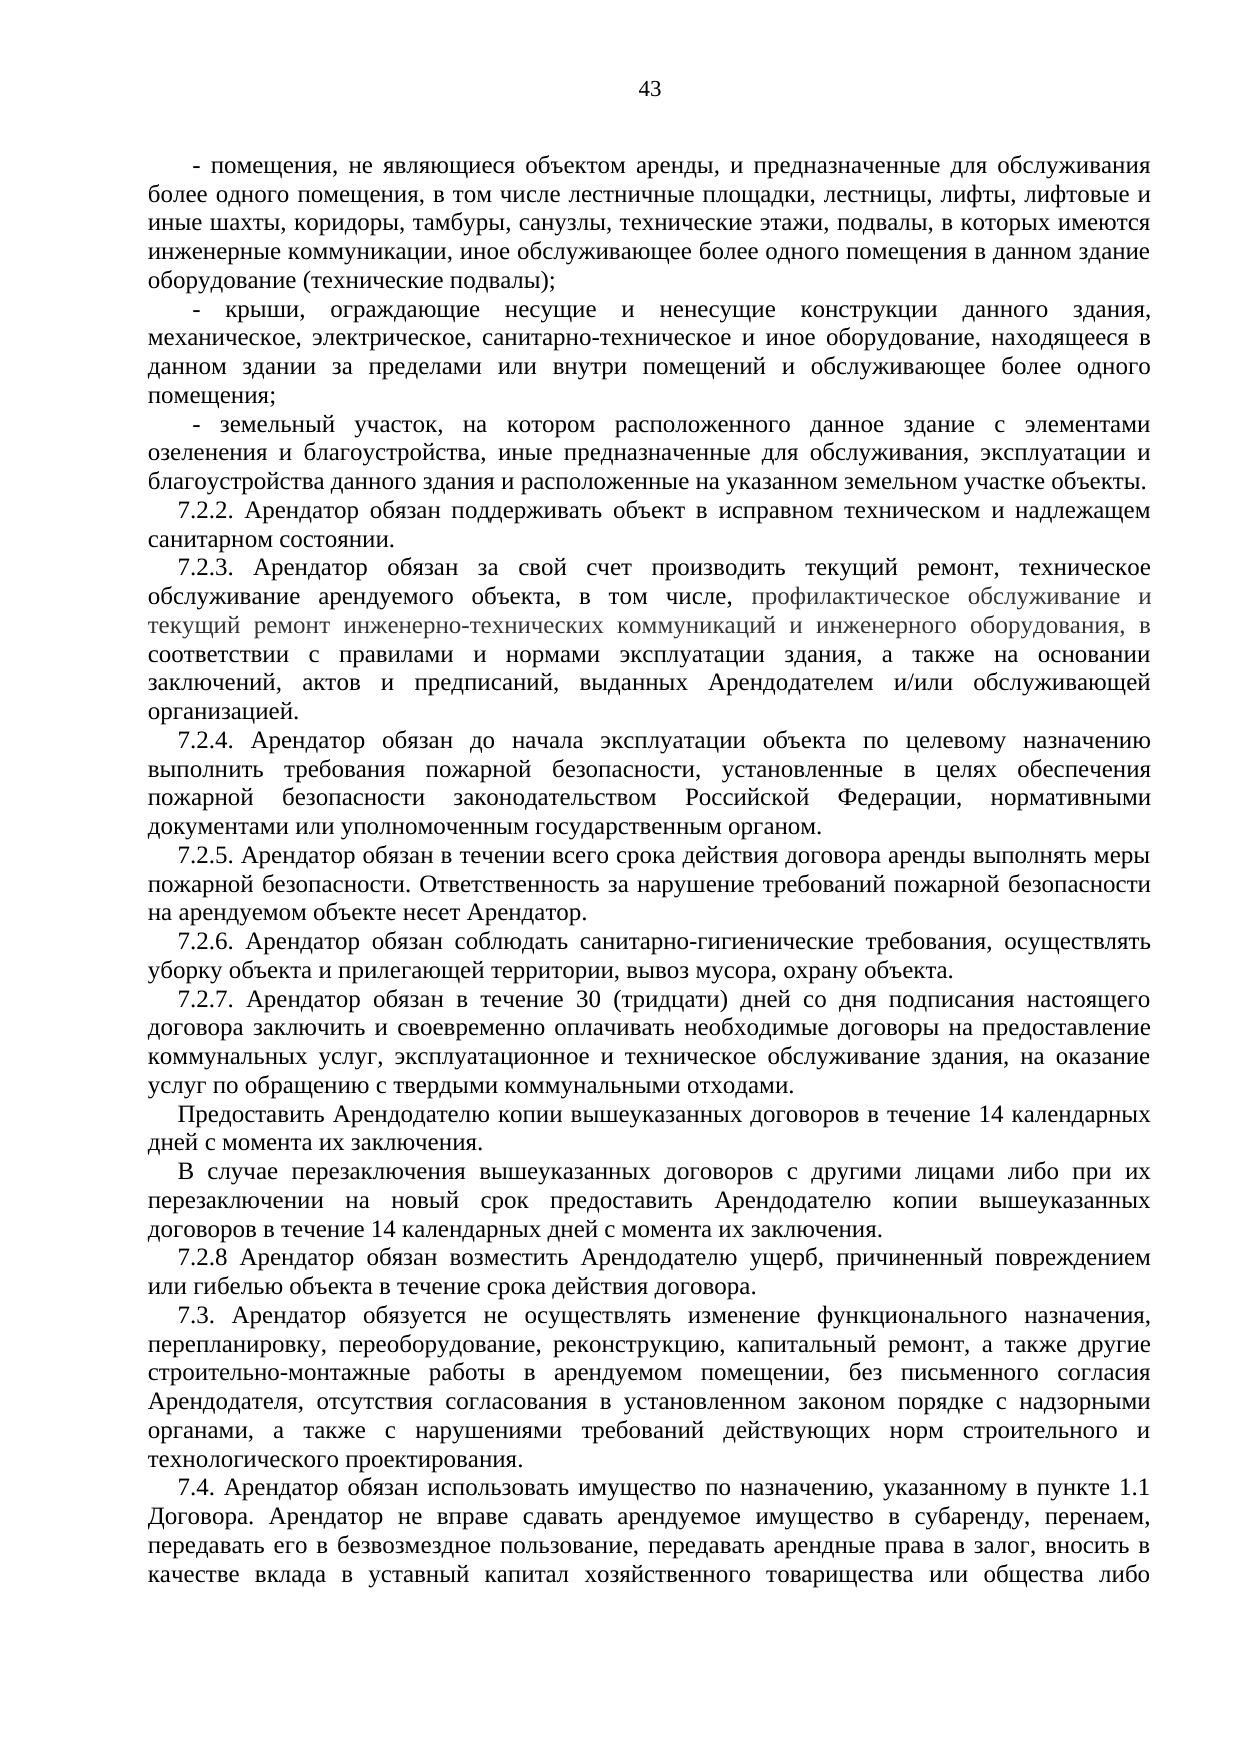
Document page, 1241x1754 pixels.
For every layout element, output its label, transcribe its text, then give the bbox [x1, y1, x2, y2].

text 7.2.5. Арендатор обязан в течении всего срока действия договора аренды выполнять меры пожарной безопасности. Ответственность за нарушение требований пожарной безопасности на арендуемом объекте несет Арендатор. [148, 840, 1152, 926]
text 7.2.4. Арендатор обязан до начала эксплуатации объекта по целевому назначению выполнить требования пожарной безопасности, установленные в целях обеспечения пожарной безопасности законодательством Российской Федерации, нормативными документами или уполномоченным государственным органом. [148, 725, 1152, 840]
text - помещения, не являющиеся объектом аренды, и предназначенные для обслуживания более одного помещения, в том числе лестничные площадки, лестницы, лифты, лифтовые и иные шахты, коридоры, тамбуры, санузлы, технические этажи, подвалы, в которых имеются инженерные коммуникации, иное обслуживающее более одного помещения в данном здание оборудование (технические подвалы); [148, 150, 1152, 294]
text - крыши, ограждающие несущие и ненесущие конструкции данного здания, механическое, электрическое, санитарно-техническое и иное оборудование, находящееся в данном здании за пределами или внутри помещений и обслуживающее более одного помещения; [148, 294, 1152, 409]
text 7.2.8 Арендатор обязан возместить Арендодателю ущерб, причиненный повреждением или гибелью объекта в течение срока действия договора. [148, 1242, 1152, 1300]
text 7.2.2. Арендатор обязан поддерживать объект в исправном техническом и надлежащем санитарном состоянии. [148, 495, 1152, 552]
text 7.3. Арендатор обязуется не осуществлять изменение функционального назначения, перепланировку, переоборудование, реконструкцию, капитальный ремонт, а также другие строительно-монтажные работы в арендуемом помещении, без письменного согласия Арендодателя, отсутствия согласования в установленном законом порядке с надзорными органами, а также с нарушениями требований действующих норм строительного и технологического проектирования. [148, 1300, 1152, 1472]
text - земельный участок, на котором расположенного данное здание с элементами озеленения и благоустройства, иные предназначенные для обслуживания, эксплуатации и благоустройства данного здания и расположенные на указанном земельном участке объекты. [148, 409, 1152, 495]
text 7.2.3. Арендатор обязан за свой счет производить текущий ремонт, техническое обслуживание арендуемого объекта, в том числе, профилактическое обслуживание и текущий ремонт инженерно-технических коммуникаций и инженерного оборудования, в соответствии с правилами и нормами эксплуатации здания, а также на основании заключений, актов и предписаний, выданных Арендодателем и/или обслуживающей организацией. [148, 552, 1152, 725]
text В случае перезаключения вышеуказанных договоров с другими лицами либо при их перезаключении на новый срок предоставить Арендодателю копии вышеуказанных договоров в течение 14 календарных дней с момента их заключения. [148, 1156, 1152, 1242]
text 7.2.6. Арендатор обязан соблюдать санитарно-гигиенические требования, осуществлять уборку объекта и прилегающей территории, вывоз мусора, охрану объекта. [148, 926, 1152, 984]
text 7.2.7. Арендатор обязан в течение 30 (тридцати) дней со дня подписания настоящего договора заключить и своевременно оплачивать необходимые договоры на предоставление коммунальных услуг, эксплуатационное и техническое обслуживание здания, на оказание услуг по обращению с твердыми коммунальными отходами. [148, 984, 1152, 1099]
text Предоставить Арендодателю копии вышеуказанных договоров в течение 14 календарных дней с момента их заключения. [148, 1099, 1152, 1156]
